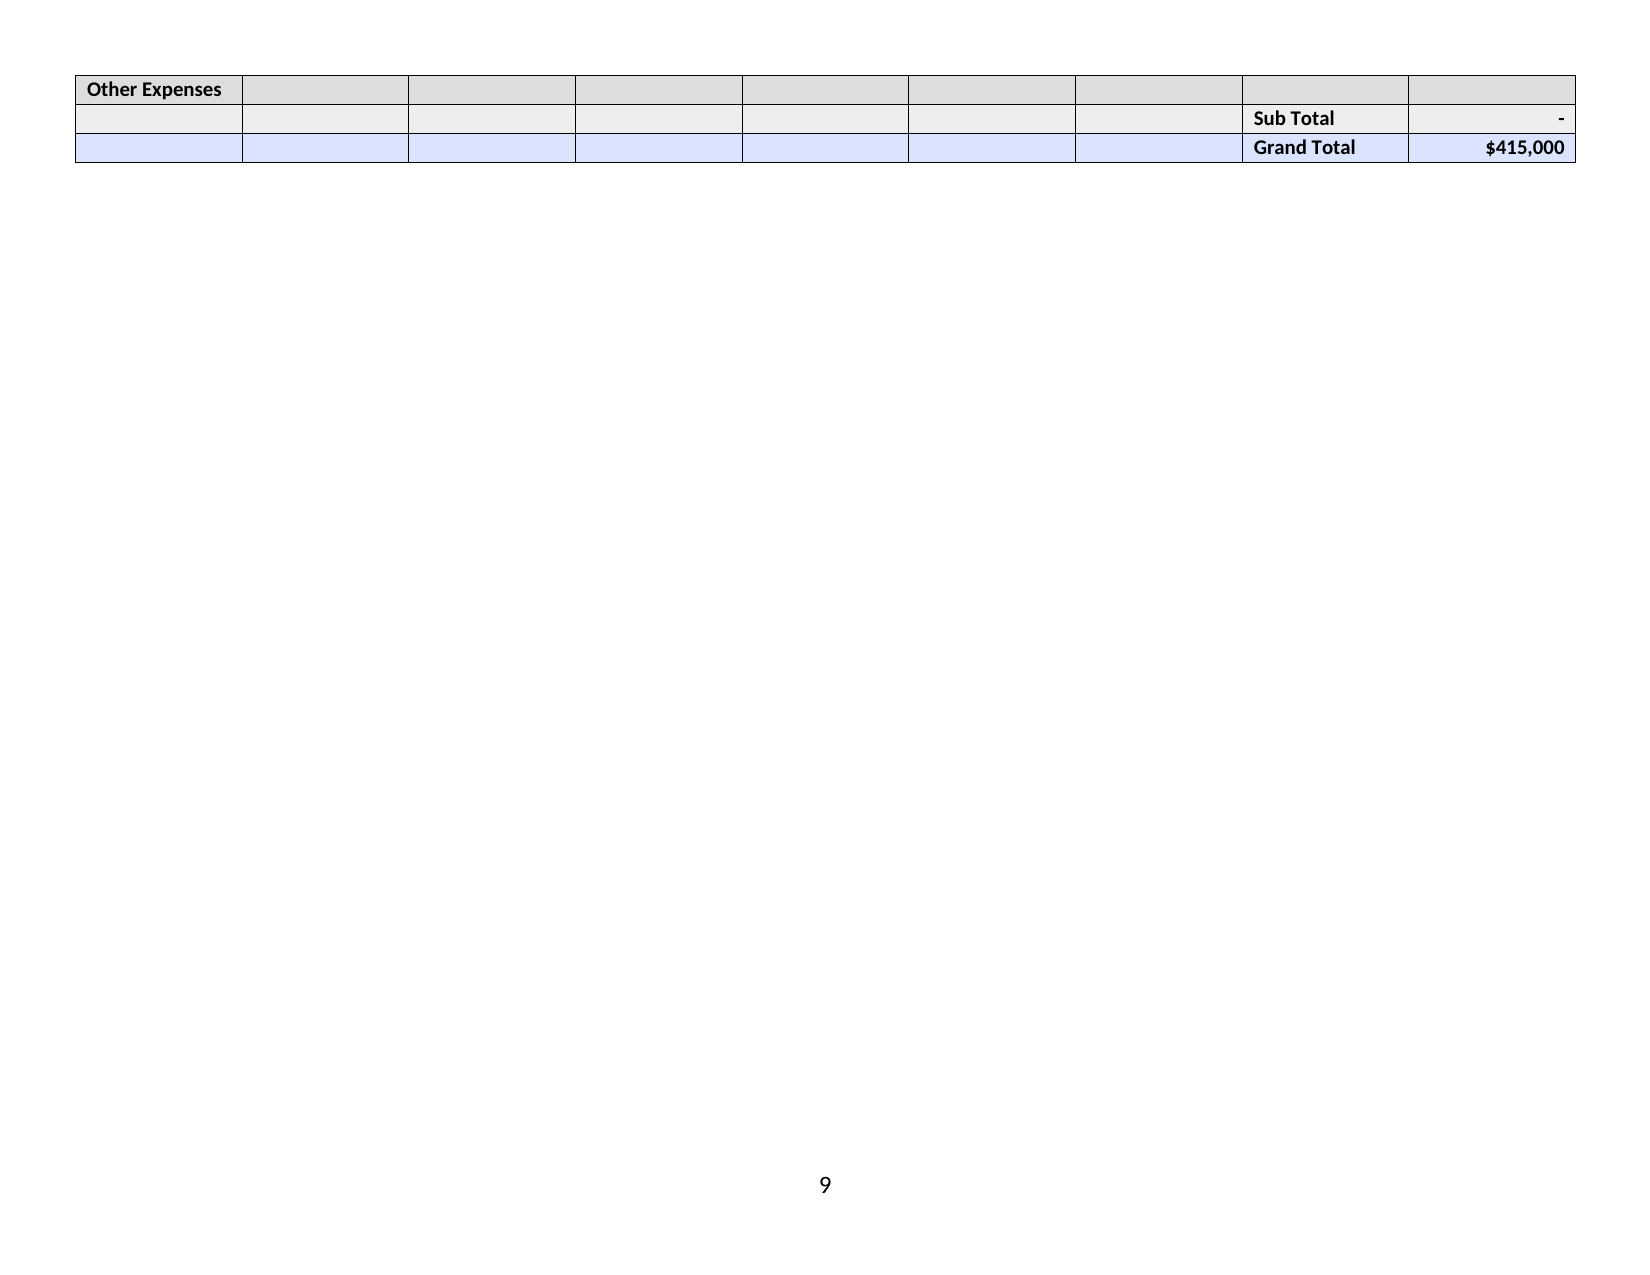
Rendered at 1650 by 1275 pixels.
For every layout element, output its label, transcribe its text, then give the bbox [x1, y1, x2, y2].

table_cell [243, 76, 408, 104]
table_cell [243, 134, 408, 162]
table_cell [743, 105, 908, 133]
table_cell [409, 76, 575, 104]
table_cell [243, 105, 408, 133]
table_cell [1409, 76, 1575, 104]
table_cell [76, 105, 242, 133]
table_cell Grand Total [1243, 134, 1408, 162]
table_cell [1076, 105, 1242, 133]
table_cell [576, 76, 742, 104]
table_cell [1076, 134, 1242, 162]
table_cell [76, 134, 242, 162]
table_cell [1243, 76, 1408, 104]
table_cell $415,000 [1409, 134, 1575, 162]
table_cell Other Expenses [76, 76, 242, 104]
table_cell [743, 134, 908, 162]
table_cell [576, 105, 742, 133]
table_cell [409, 134, 575, 162]
table_cell [576, 134, 742, 162]
table_cell [909, 76, 1075, 104]
table_cell [909, 134, 1075, 162]
table_cell [409, 105, 575, 133]
table_cell [743, 76, 908, 104]
table_cell [1076, 76, 1242, 104]
table_cell Sub Total [1243, 105, 1408, 133]
table_cell [909, 105, 1075, 133]
table_cell - [1409, 105, 1575, 133]
